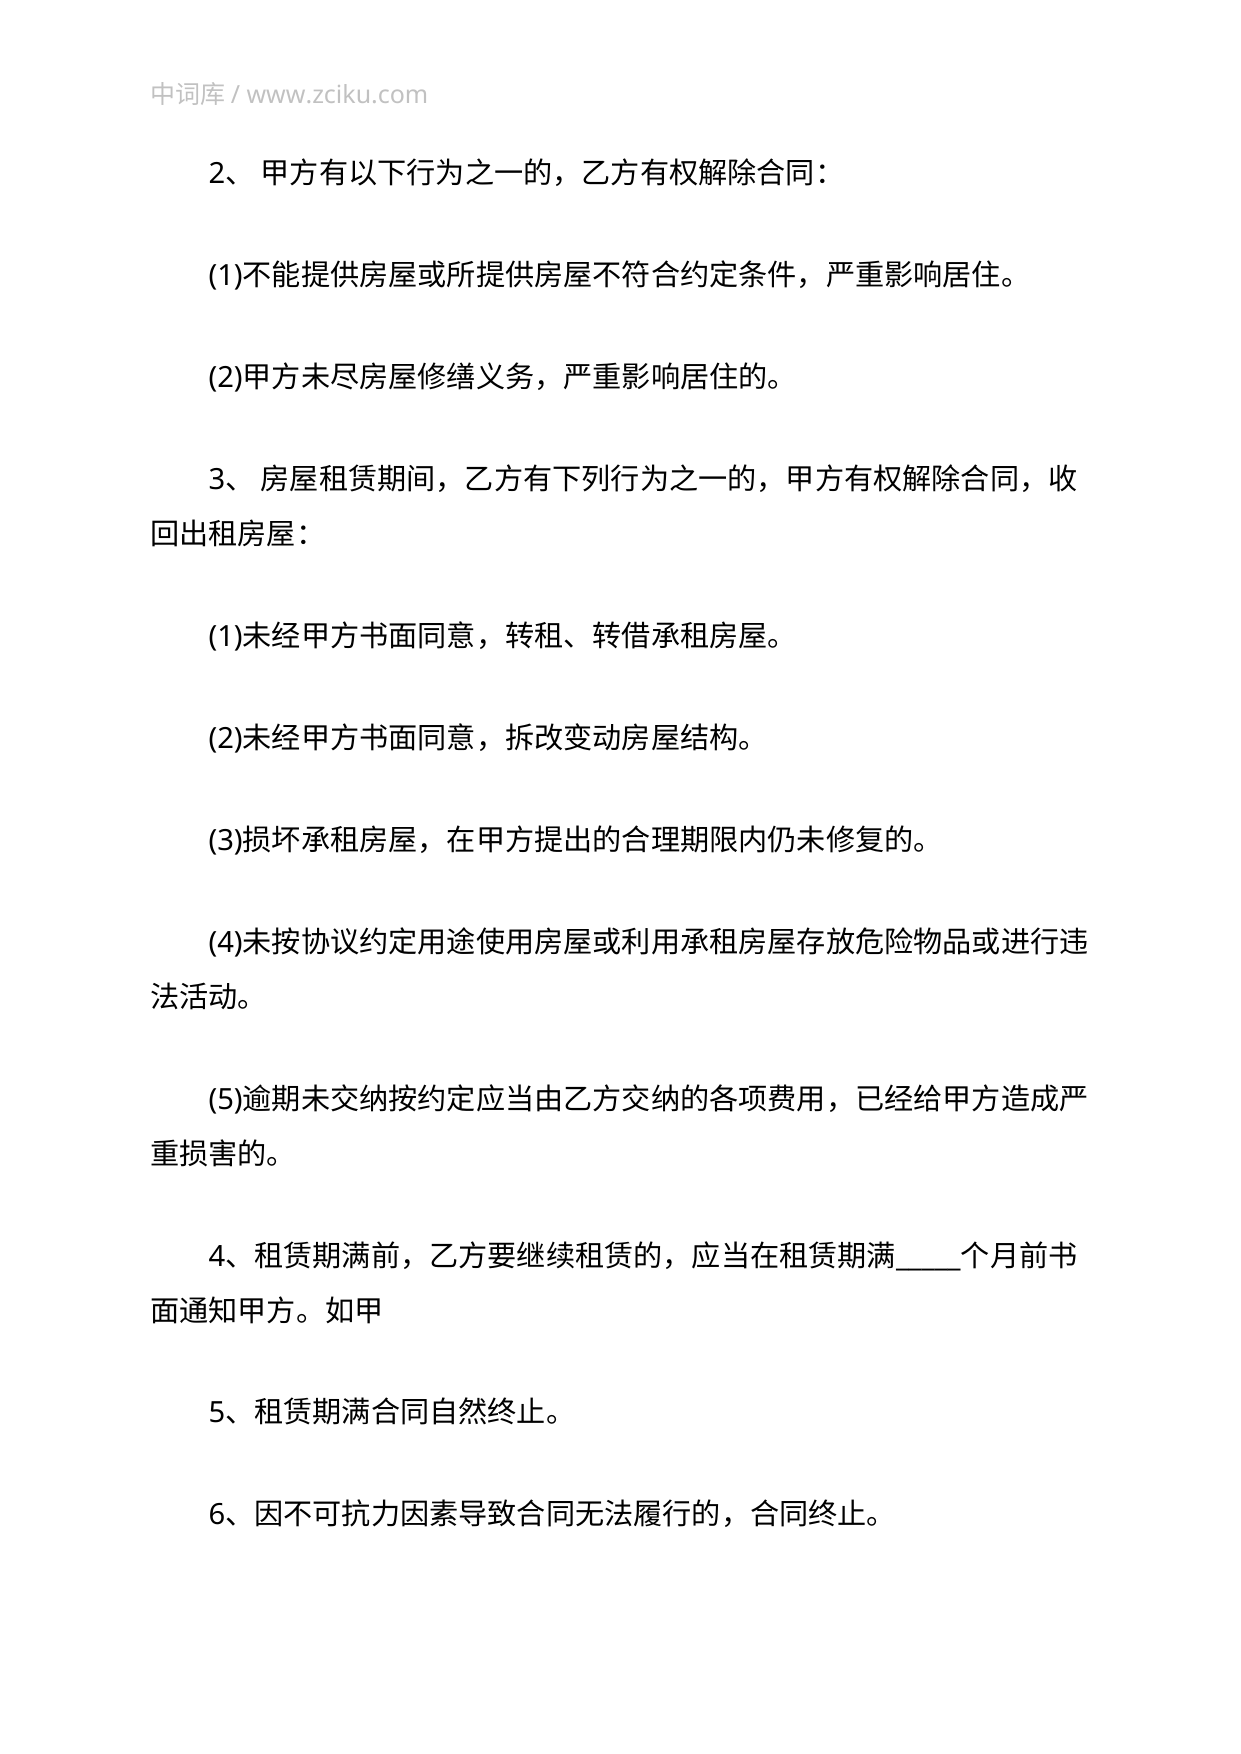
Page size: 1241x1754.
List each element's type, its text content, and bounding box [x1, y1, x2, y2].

text (3)损坏承租房屋，在甲方提出的合理期限内仍未修复的。 [150, 817, 1090, 859]
text 3、 房屋租赁期间，乙方有下列行为之一的，甲方有权解除合同，收回出租房屋： [150, 456, 1090, 553]
text (1)未经甲方书面同意，转租、转借承租房屋。 [150, 613, 1090, 655]
text 6、因不可抗力因素导致合同无法履行的，合同终止。 [150, 1491, 1090, 1533]
text 4、租赁期满前，乙方要继续租赁的，应当在租赁期满_____个月前书面通知甲方。如甲 [150, 1232, 1090, 1329]
text (1)不能提供房屋或所提供房屋不符合约定条件，严重影响居住。 [150, 252, 1090, 294]
text 5、租赁期满合同自然终止。 [150, 1389, 1090, 1431]
text (2)未经甲方书面同意，拆改变动房屋结构。 [150, 715, 1090, 757]
text (2)甲方未尽房屋修缮义务，严重影响居住的。 [150, 354, 1090, 396]
text (4)未按协议约定用途使用房屋或利用承租房屋存放危险物品或进行违法活动。 [150, 919, 1090, 1016]
text 2、 甲方有以下行为之一的，乙方有权解除合同： [150, 150, 1090, 192]
text (5)逾期未交纳按约定应当由乙方交纳的各项费用，已经给甲方造成严重损害的。 [150, 1075, 1090, 1173]
